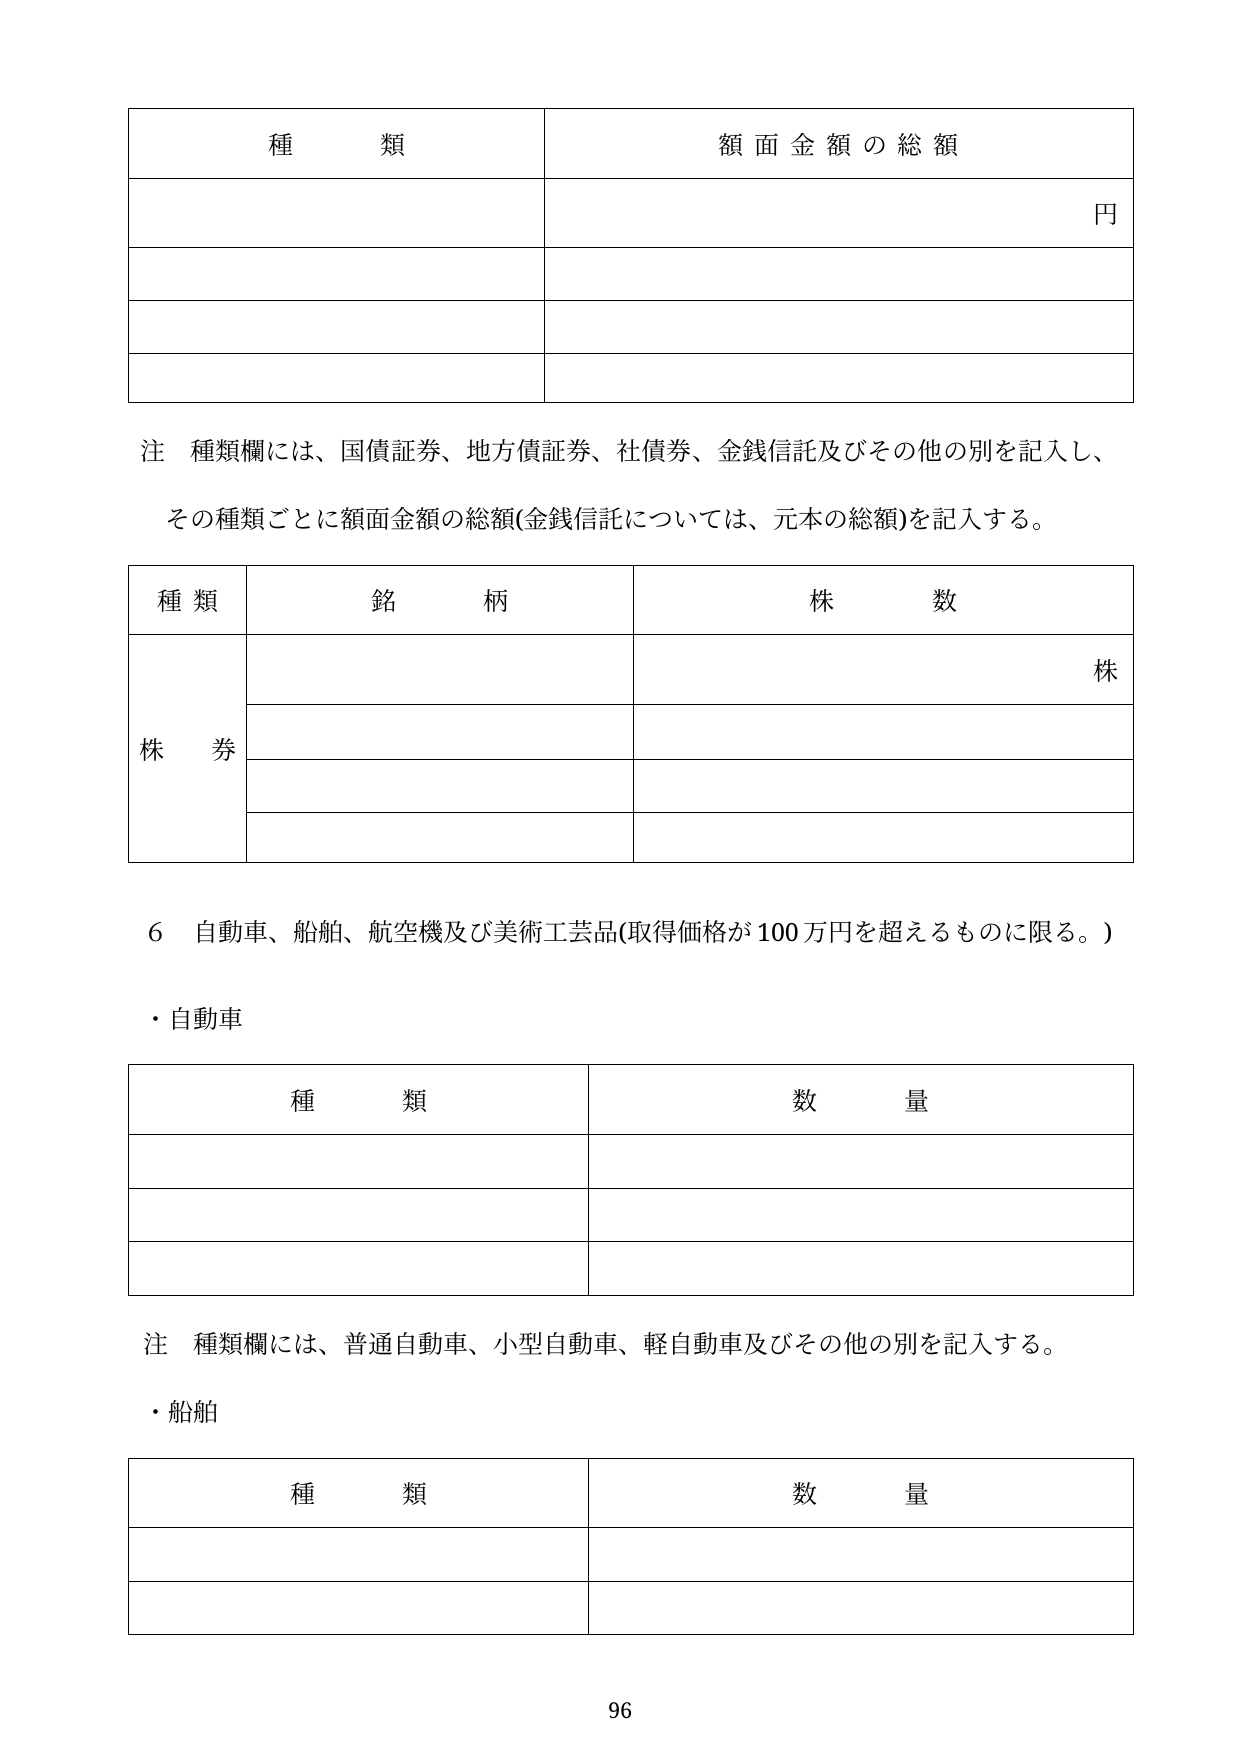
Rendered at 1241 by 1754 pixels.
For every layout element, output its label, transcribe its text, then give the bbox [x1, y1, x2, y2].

table_cell 株 [634, 635, 1133, 704]
table_header 種類 [129, 109, 544, 178]
text 注 種類欄には、国債証券、地方債証券、社債券、金銭信託及びその他の別を記入し、その種類ごとに額面金額の総額(金銭信託については、元本の総額)を記入する。 [140, 416, 1122, 552]
table_cell [129, 354, 544, 402]
table_cell [589, 1242, 1133, 1295]
table_cell [589, 1582, 1133, 1634]
table_cell [634, 705, 1133, 759]
table_cell [589, 1528, 1133, 1581]
table_cell [129, 179, 544, 247]
table_cell [634, 813, 1133, 862]
table_header 種類 [129, 566, 246, 634]
table_cell [545, 301, 1133, 352]
table_cell [129, 248, 544, 300]
text ・船舶 [118, 1377, 1122, 1445]
table_cell [129, 1189, 588, 1241]
table_header 銘柄 [247, 566, 633, 634]
text ・自動車 [118, 983, 1122, 1052]
table_cell [129, 1582, 588, 1634]
table_cell [129, 1242, 588, 1295]
table_header 数量 [589, 1459, 1133, 1527]
table_cell [247, 760, 633, 812]
table_cell 株券 [129, 635, 246, 862]
table_header 株数 [634, 566, 1133, 634]
table_cell [129, 1135, 588, 1187]
table_header 額面金額の総額 [545, 109, 1133, 178]
table_cell [589, 1135, 1133, 1187]
table_header 種類 [129, 1459, 588, 1527]
table_cell [545, 354, 1133, 402]
table_cell [129, 301, 544, 352]
table_cell [129, 1528, 588, 1581]
table_cell [545, 248, 1133, 300]
table_cell [634, 760, 1133, 812]
table_header 数量 [589, 1065, 1133, 1133]
text ６ 自動車、船舶、航空機及び美術工芸品(取得価格が100万円を超えるものに限る。) [118, 897, 1122, 965]
table_cell [589, 1189, 1133, 1241]
table_header 種類 [129, 1065, 588, 1133]
table_cell [247, 813, 633, 862]
table_cell [247, 635, 633, 704]
table_cell [247, 705, 633, 759]
table_cell 円 [545, 179, 1133, 247]
text 注 種類欄には、普通自動車、小型自動車、軽自動車及びその他の別を記入する。 [118, 1309, 1122, 1377]
